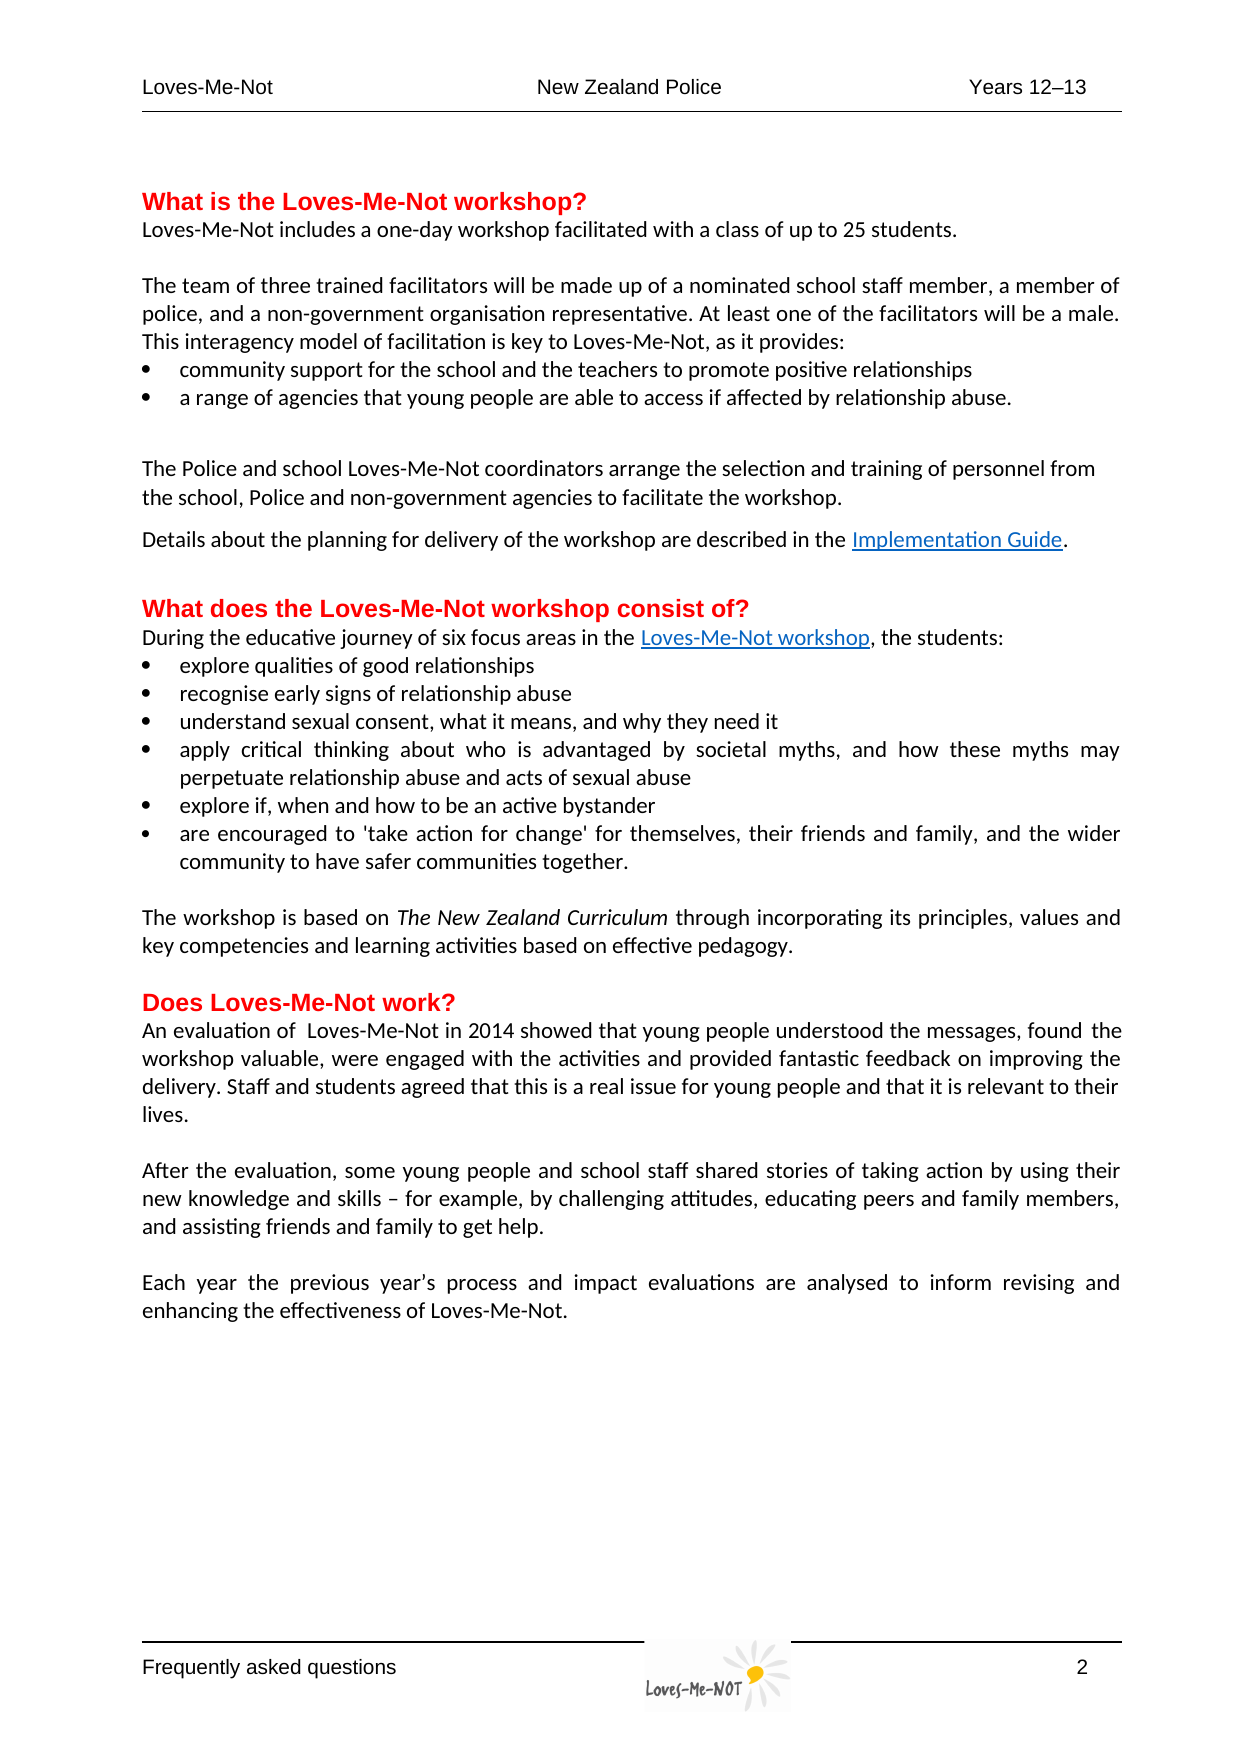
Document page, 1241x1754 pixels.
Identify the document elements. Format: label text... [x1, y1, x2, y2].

text The workshop is based on The New Zealand Curriculum through incorporating its principles, values and key competencies and learning activities based on effective pedagogy. [142, 903, 1122, 959]
list recognise early signs of relationship abuse [142, 679, 1122, 707]
list a range of agencies that young people are able to access if affected by relationship abuse. [142, 383, 1122, 412]
text Loves-Me-Not includes a one-day workshop facilitated with a class of up to 25 students. [142, 215, 1122, 243]
list explore qualities of good relationships [142, 651, 1122, 679]
text The team of three trained facilitators will be made up of a nominated school staff member, a member of police, and a non-government organisation representative. At least one of the facilitators will be a male. This interagency model of facilitation is key to Loves-Me-Not, as it provides: [142, 271, 1122, 356]
list The Police and school Loves-Me-Not coordinators arrange the selection and training of personnel from the school, Police and non-government agencies to facilitate the workshop. [142, 453, 1122, 512]
list understand sexual consent, what it means, and why they need it [142, 707, 1122, 735]
subtitle Does Loves-Me-Not work? [142, 987, 1122, 1016]
list Details about the planning for delivery of the workshop are described in the Implementation Guide. [142, 524, 1122, 553]
subtitle What is the Loves-Me-Not workshop? [142, 187, 1122, 215]
list are encouraged to 'take action for change' for themselves, their friends and family, and the wider community to have safer communities together. [142, 819, 1122, 875]
text Each year the previous year’s process and impact evaluations are analysed to inform revising and enhancing the effectiveness of Loves-Me-Not. [142, 1268, 1122, 1324]
text An evaluation of Loves-Me-Not in 2014 showed that young people understood the messages, found the workshop valuable, were engaged with the activities and provided fantastic feedback on improving the delivery. Staff and students agreed that this is a real issue for young people and that it is relevant to their lives. [142, 1016, 1122, 1128]
list explore if, when and how to be an active bystander [142, 791, 1122, 819]
list apply critical thinking about who is advantaged by societal myths, and how these myths may perpetuate relationship abuse and acts of sexual abuse [142, 735, 1122, 791]
list community support for the school and the teachers to promote positive relationships [142, 356, 1122, 383]
text After the evaluation, some young people and school staff shared stories of taking action by using their new knowledge and skills – for example, by challenging attitudes, educating peers and family members, and assisting friends and family to get help. [142, 1156, 1122, 1240]
picture [644, 1639, 791, 1712]
text During the educative journey of six focus areas in the Loves-Me-Not workshop, the students: [142, 623, 1122, 651]
subtitle What does the Loves-Me-Not workshop consist of? [142, 594, 1122, 623]
